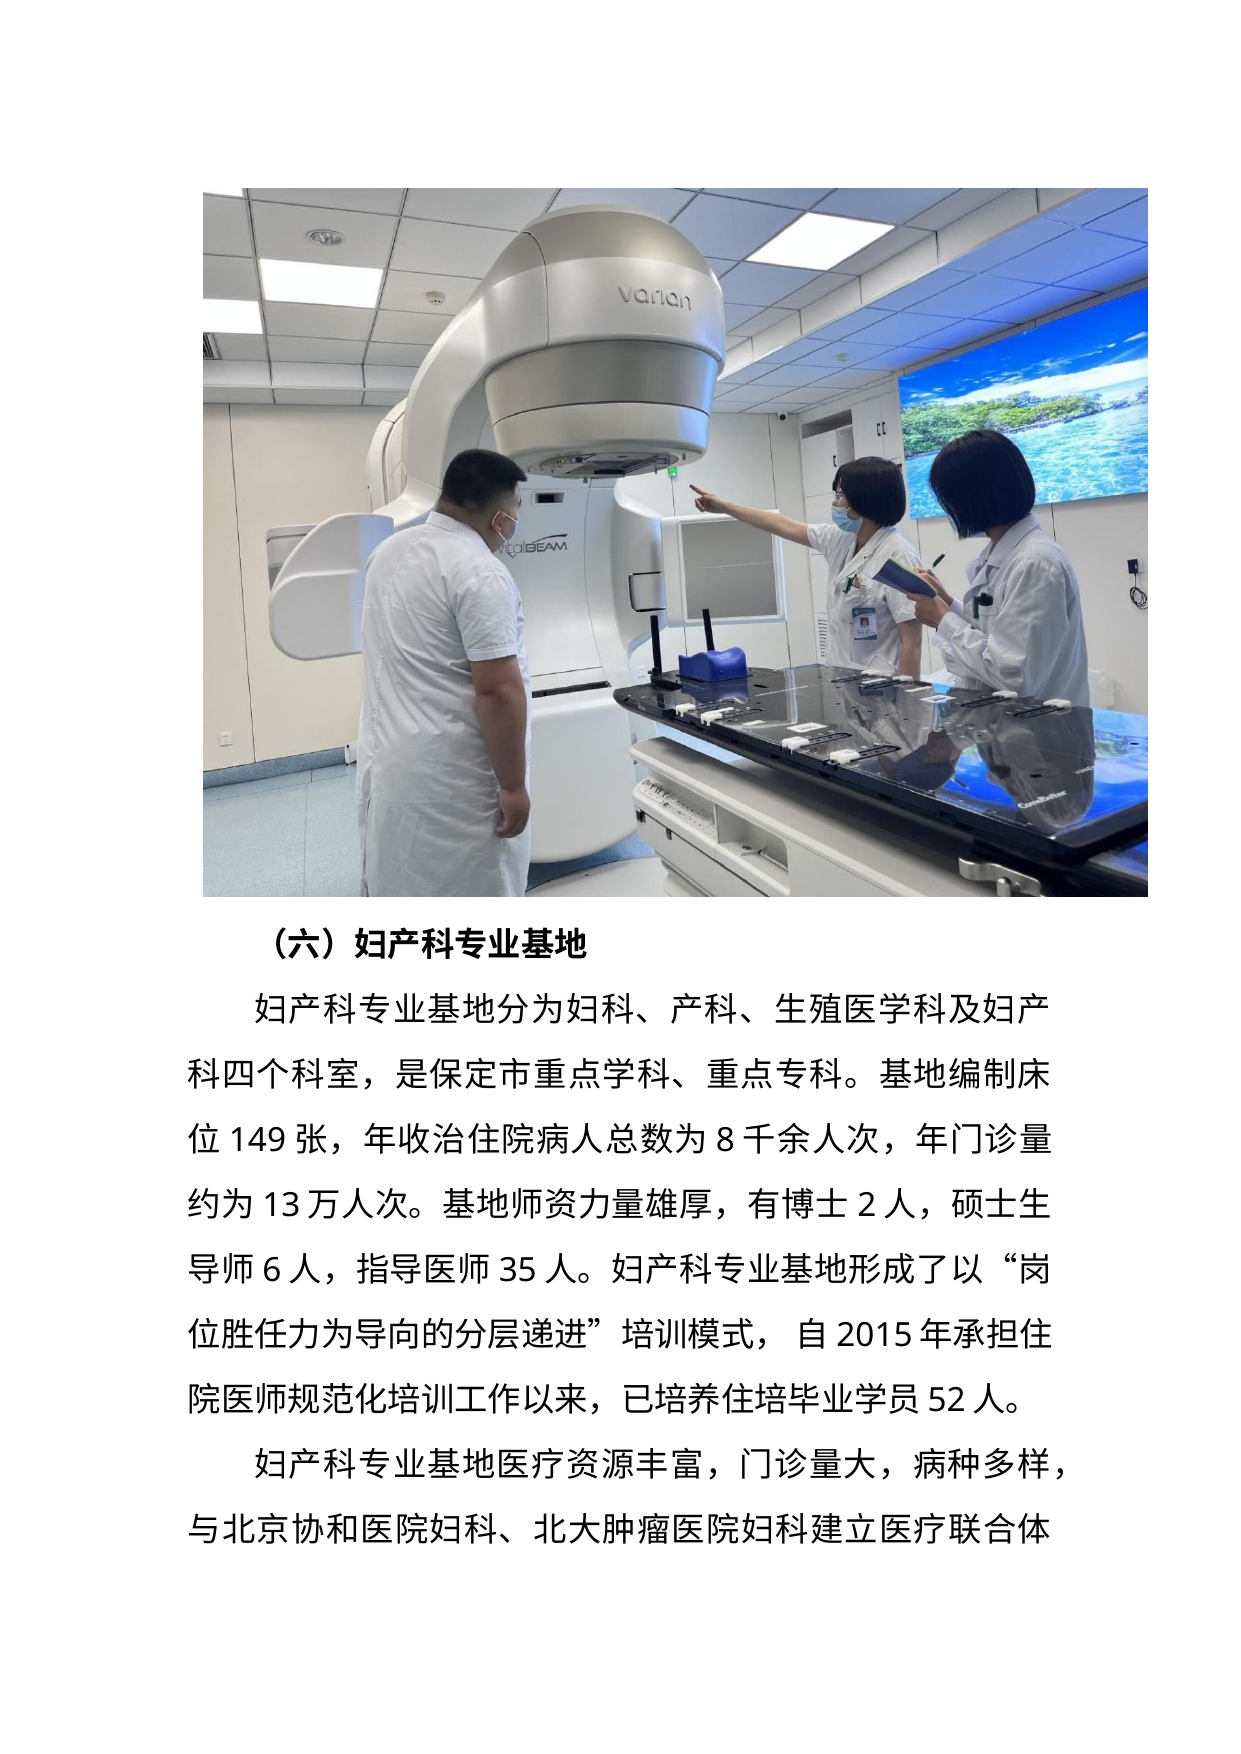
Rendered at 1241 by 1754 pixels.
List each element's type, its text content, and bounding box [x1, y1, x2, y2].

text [187, 1429, 1053, 1559]
picture [203, 188, 1148, 897]
text 妇产科专业基地分为妇科、产科、生殖医学科及妇产科四个科室，是保定市重点学科、重点专科。基地编制床位149张，年收治住院病人总数为8千余人次，年门诊量约为13万人次。基地师资力量雄厚，有博士2人，硕士生导师6人，指导医师35人。妇产科专业基地形成了以“岗位胜任力为导向的分层递进”培训模式， 自2015年承担住院医师规范化培训工作以来，已培养住培毕业学员52人。 [187, 974, 1053, 1429]
